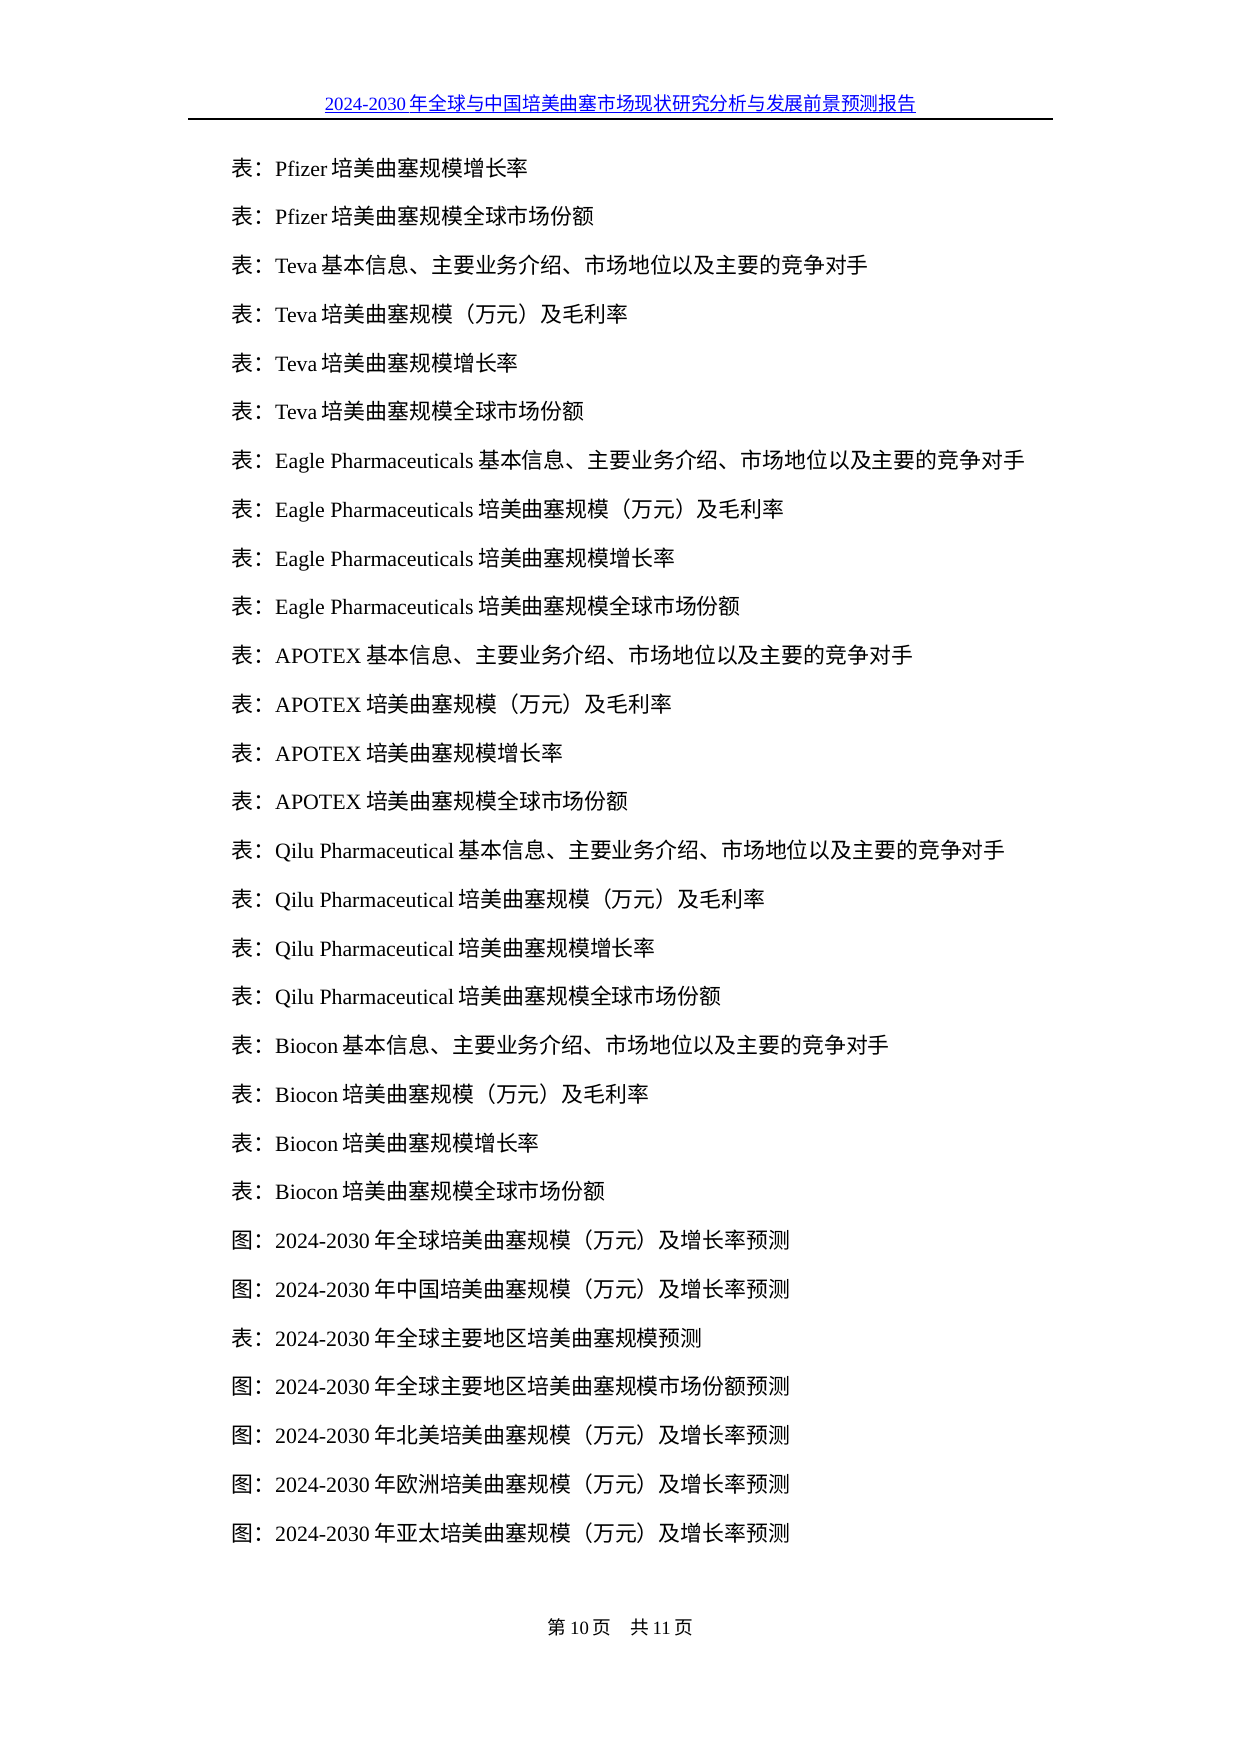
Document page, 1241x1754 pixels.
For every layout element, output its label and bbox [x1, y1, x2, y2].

text [187, 150, 1053, 1548]
